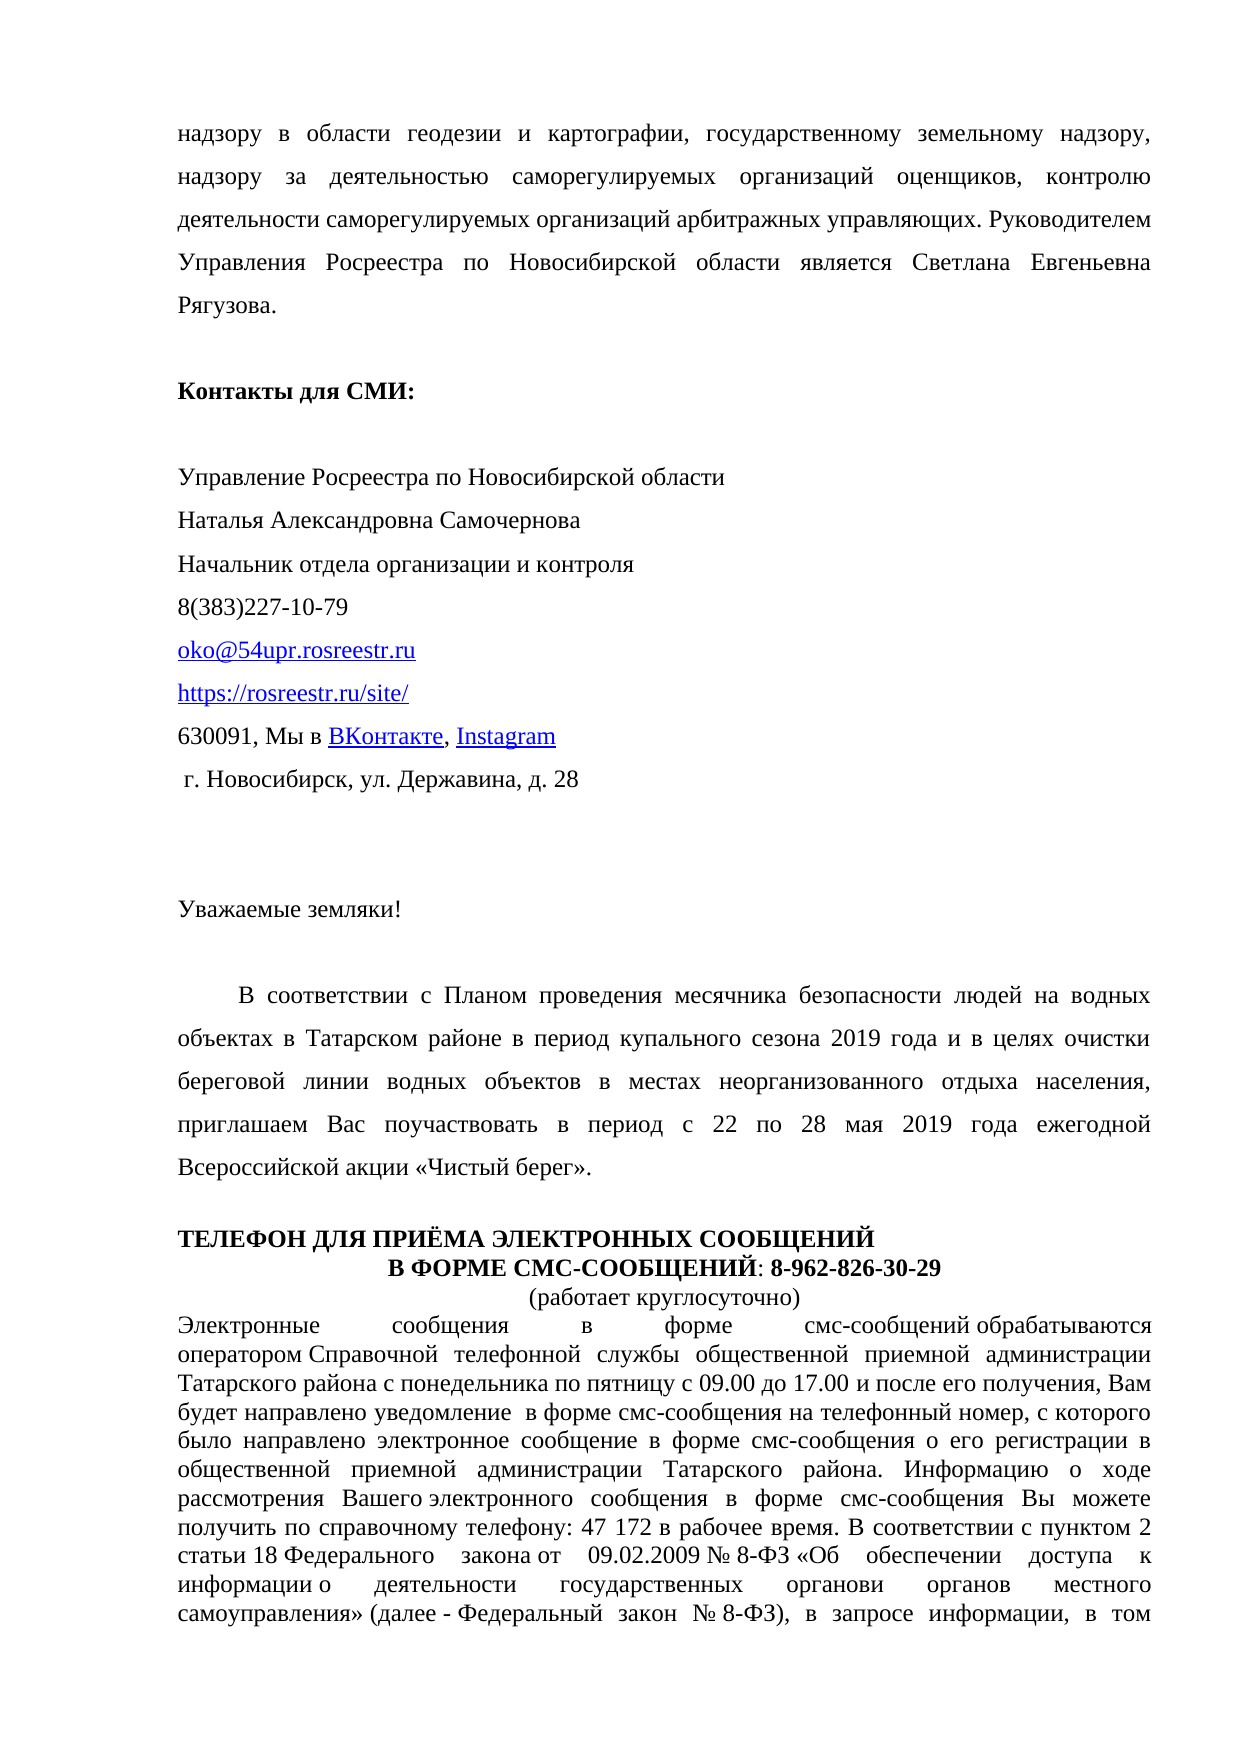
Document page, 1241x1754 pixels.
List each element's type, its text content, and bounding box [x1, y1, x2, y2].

text В соответствии с Планом проведения месячника безопасности людей на водных объектах в Татарском районе в период купального сезона 2019 года и в целях очистки береговой линии водных объектов в местах неорганизованного отдыха населения, приглашаем Вас поучаствовать в период с 22 по 28 мая 2019 года ежегодной Всероссийской акции «Чистый берег». [177, 980, 1152, 1181]
text Начальник отдела организации и контроля [177, 549, 1152, 577]
text (работает круглосуточно) [177, 1282, 1152, 1311]
text https://rosreestr.ru/site/ [177, 678, 1152, 707]
text Наталья Александровна Самочернова [177, 506, 1152, 534]
text В ФОРМЕ СМС-СООБЩЕНИЙ: 8-962-826-30-29 [177, 1253, 1152, 1282]
text oko@54upr.rosreestr.ru [177, 635, 1152, 664]
text ТЕЛЕФОН ДЛЯ ПРИЁМА ЭЛЕКТРОННЫХ СООБЩЕНИЙ [177, 1224, 1152, 1253]
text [177, 118, 1152, 319]
text Управление Росреестра по Новосибирской области [177, 462, 1152, 491]
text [177, 1311, 1152, 1627]
text г. Новосибирск, ул. Державина, д. 28 [177, 764, 1152, 793]
text Контакты для СМИ: [177, 376, 1152, 405]
text 630091, Мы в ВКонтакте, Instagram [177, 721, 1152, 750]
text Уважаемые земляки! [177, 894, 1152, 922]
text 8(383)227-10-79 [177, 592, 1152, 621]
